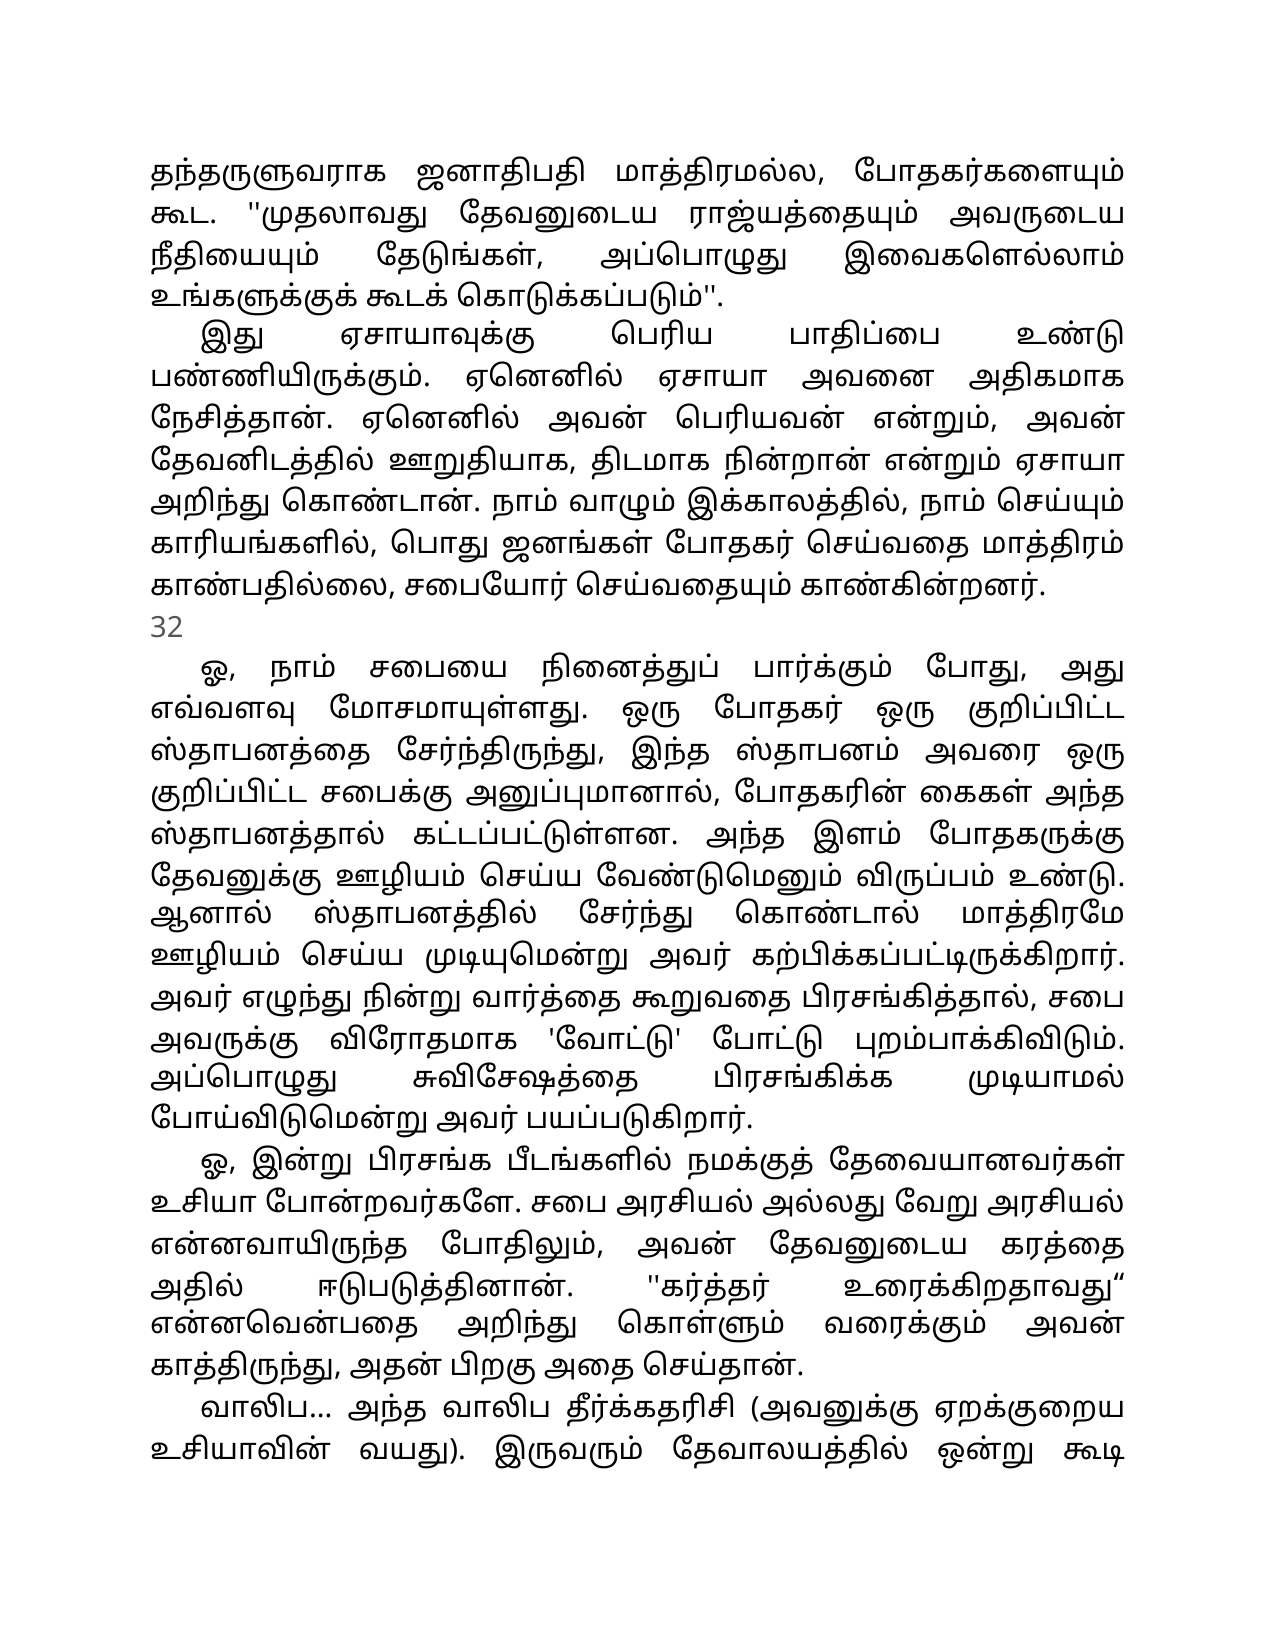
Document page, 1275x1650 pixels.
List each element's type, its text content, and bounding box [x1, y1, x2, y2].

text ஓ, இன்று பிரசங்க பீடங்களில் நமக்குத் தேவையானவர்கள் உசியா போன்றவர்களே. சபை அரசியல் அல்லது வேறு அரசியல் என்னவாயிருந்த போதிலும், அவன் தேவனுடைய கரத்தை அதில் ஈடுபடுத்தினான். ''கர்த்தர் உரைக்கிறதாவது“ என்னவென்பதை அறிந்து கொள்ளும் வரைக்கும் அவன் காத்திருந்து, அதன் பிறகு அதை செய்தான். [150, 1140, 1125, 1387]
text ஓ, நாம் சபையை நினைத்துப் பார்க்கும் போது, அது எவ்வளவு மோசமாயுள்ளது. ஒரு போதகர் ஒரு குறிப்பிட்ட ஸ்தாபனத்தை சேர்ந்திருந்து, இந்த ஸ்தாபனம் அவரை ஒரு குறிப்பிட்ட சபைக்கு அனுப்புமானால், போதகரின் கைகள் அந்த ஸ்தாபனத்தால் கட்டப்பட்டுள்ளன. அந்த இளம் போதகருக்கு தேவனுக்கு ஊழியம் செய்ய வேண்டுமெனும் விருப்பம் உண்டு. ஆனால் ஸ்தாபனத்தில் சேர்ந்து கொண்டால் மாத்திரமே ஊழியம் செய்ய முடியுமென்று அவர் கற்பிக்கப்பட்டிருக்கிறார். அவர் எழுந்து நின்று வார்த்தை கூறுவதை பிரசங்கித்தால், சபை அவருக்கு விரோதமாக 'வோட்டு' போட்டு புறம்பாக்கிவிடும். அப்பொழுது சுவிசேஷத்தை பிரசங்கிக்க முடியாமல் போய்விடுமென்று அவர் பயப்படுகிறார். [150, 646, 1125, 1140]
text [150, 1387, 1125, 1470]
text 32 [150, 606, 1125, 646]
text இது ஏசாயாவுக்கு பெரிய பாதிப்பை உண்டு பண்ணியிருக்கும். ஏனெனில் ஏசாயா அவனை அதிகமாக நேசித்தான். ஏனெனில் அவன் பெரியவன் என்றும், அவன் தேவனிடத்தில் ஊறுதியாக, திடமாக நின்றான் என்றும் ஏசாயா அறிந்து கொண்டான். நாம் வாழும் இக்காலத்தில், நாம் செய்யும் காரியங்களில், பொது ஜனங்கள் போதகர் செய்வதை மாத்திரம் காண்பதில்லை, சபையோர் செய்வதையும் காண்கின்றனர். [150, 317, 1125, 606]
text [150, 150, 1125, 317]
